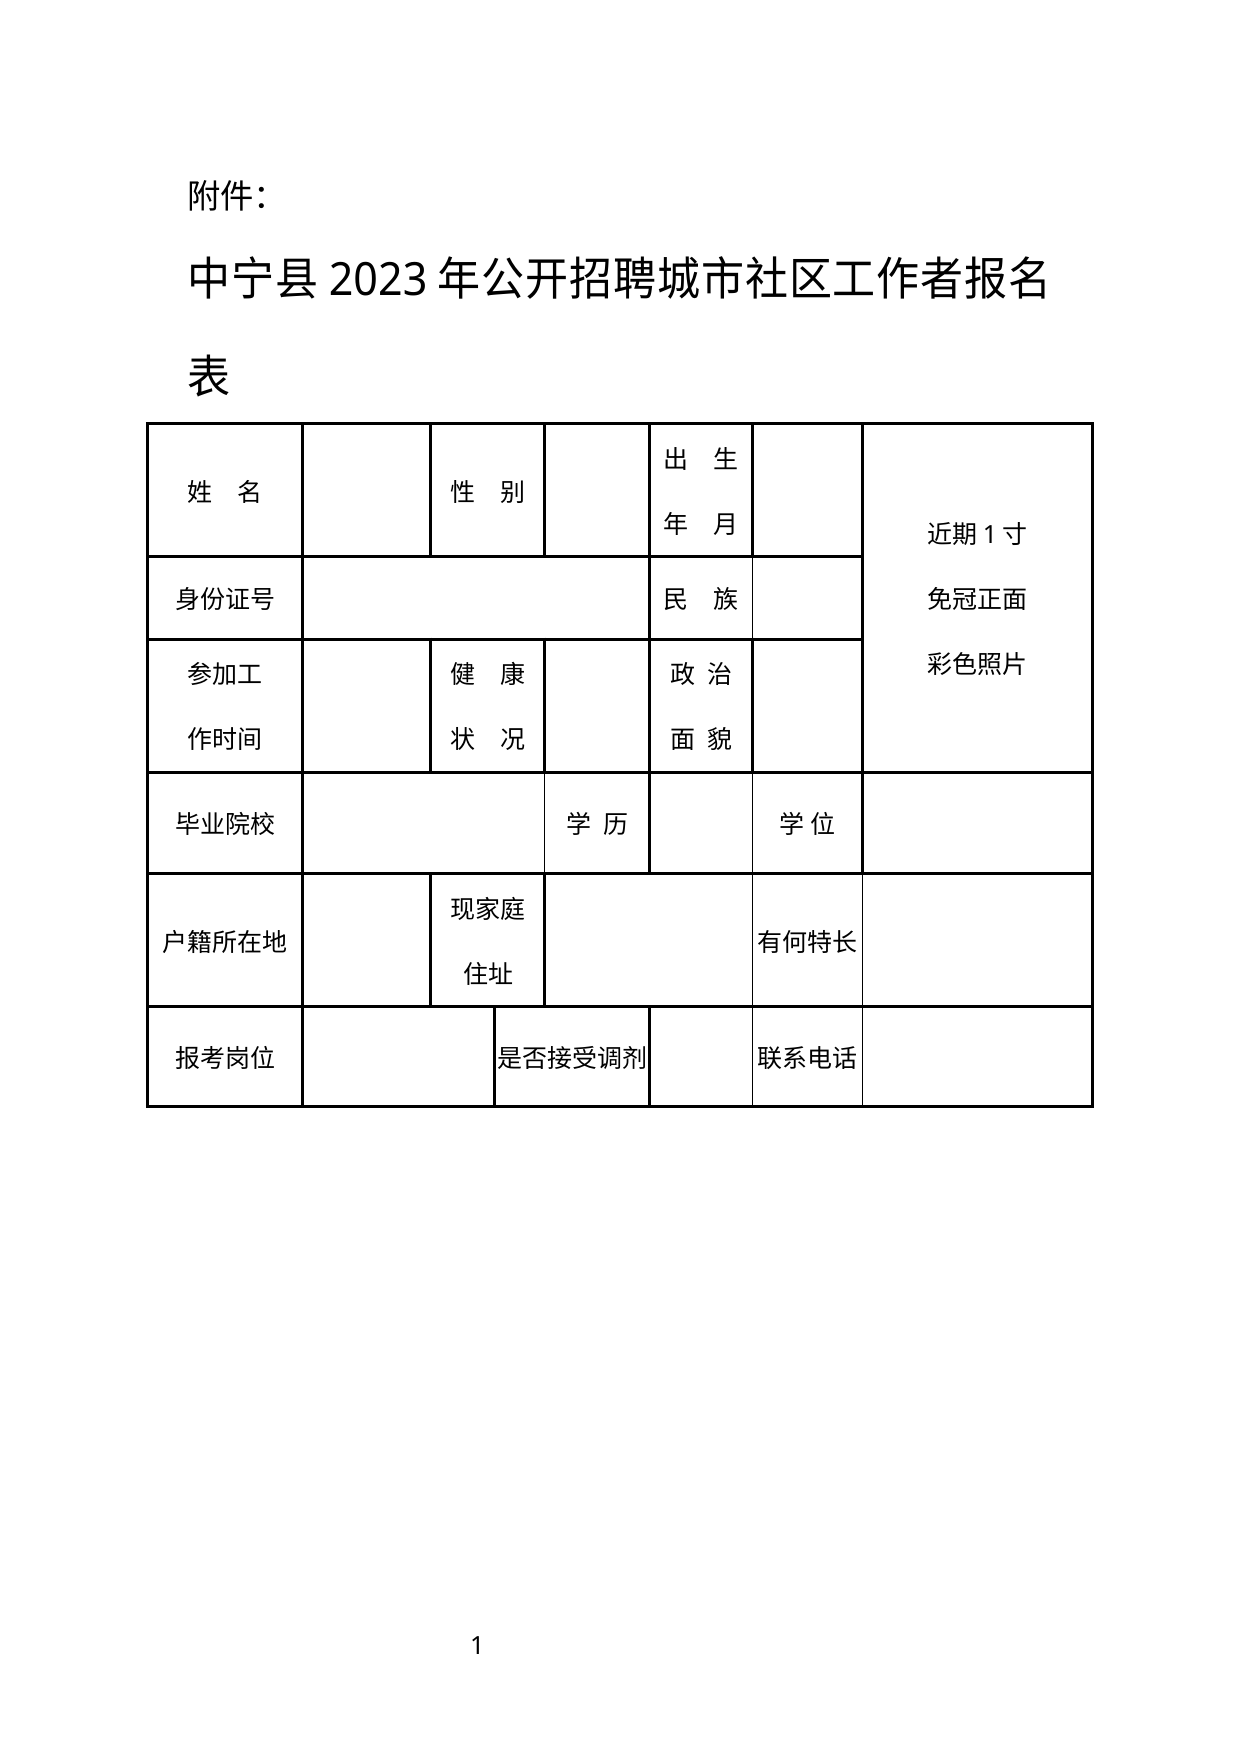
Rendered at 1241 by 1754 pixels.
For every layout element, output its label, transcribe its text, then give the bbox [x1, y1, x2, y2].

table_cell [304, 641, 429, 771]
text 中宁县2023年公开招聘城市社区工作者报名表 [187, 227, 1053, 422]
table_cell [863, 875, 1091, 1005]
table_cell 参加工 作时间 [149, 641, 301, 771]
table_header [546, 425, 648, 555]
table_cell 联系电话 [753, 1008, 862, 1105]
table_cell 现家庭 住址 [432, 875, 543, 1005]
table_cell [864, 774, 1091, 872]
table_header 出 生 年 月 [651, 425, 751, 555]
table_cell 政 治 面 貌 [651, 641, 751, 771]
table_cell 有何特长 [753, 875, 862, 1005]
table_cell [753, 558, 861, 637]
table_cell [304, 558, 648, 637]
table_cell [546, 875, 752, 1005]
text 附件： [187, 162, 1053, 227]
table_cell 学 位 [753, 774, 861, 872]
table_cell [304, 875, 429, 1005]
table_header 姓 名 [149, 425, 301, 555]
table_header [304, 425, 429, 555]
table_header [754, 425, 861, 555]
table_cell 健 康 状 况 [432, 641, 543, 771]
table_header 近期1寸 免冠正面 彩色照片 [864, 425, 1091, 771]
table_cell [863, 1008, 1091, 1105]
table_cell [304, 1008, 493, 1105]
table_cell 学 历 [545, 774, 648, 872]
table_cell [304, 774, 544, 872]
table_cell 报考岗位 [149, 1008, 301, 1105]
table_cell 毕业院校 [149, 774, 301, 872]
table_cell [651, 774, 752, 872]
table_cell [651, 1008, 752, 1105]
table_cell 户籍所在地 [149, 875, 301, 1005]
table_header 性 别 [432, 425, 543, 555]
table_cell 民 族 [651, 558, 752, 637]
table_cell [546, 641, 648, 771]
table_cell 身份证号 [149, 558, 301, 637]
table_cell 是否接受调剂 [496, 1008, 648, 1105]
table_cell [754, 641, 861, 771]
